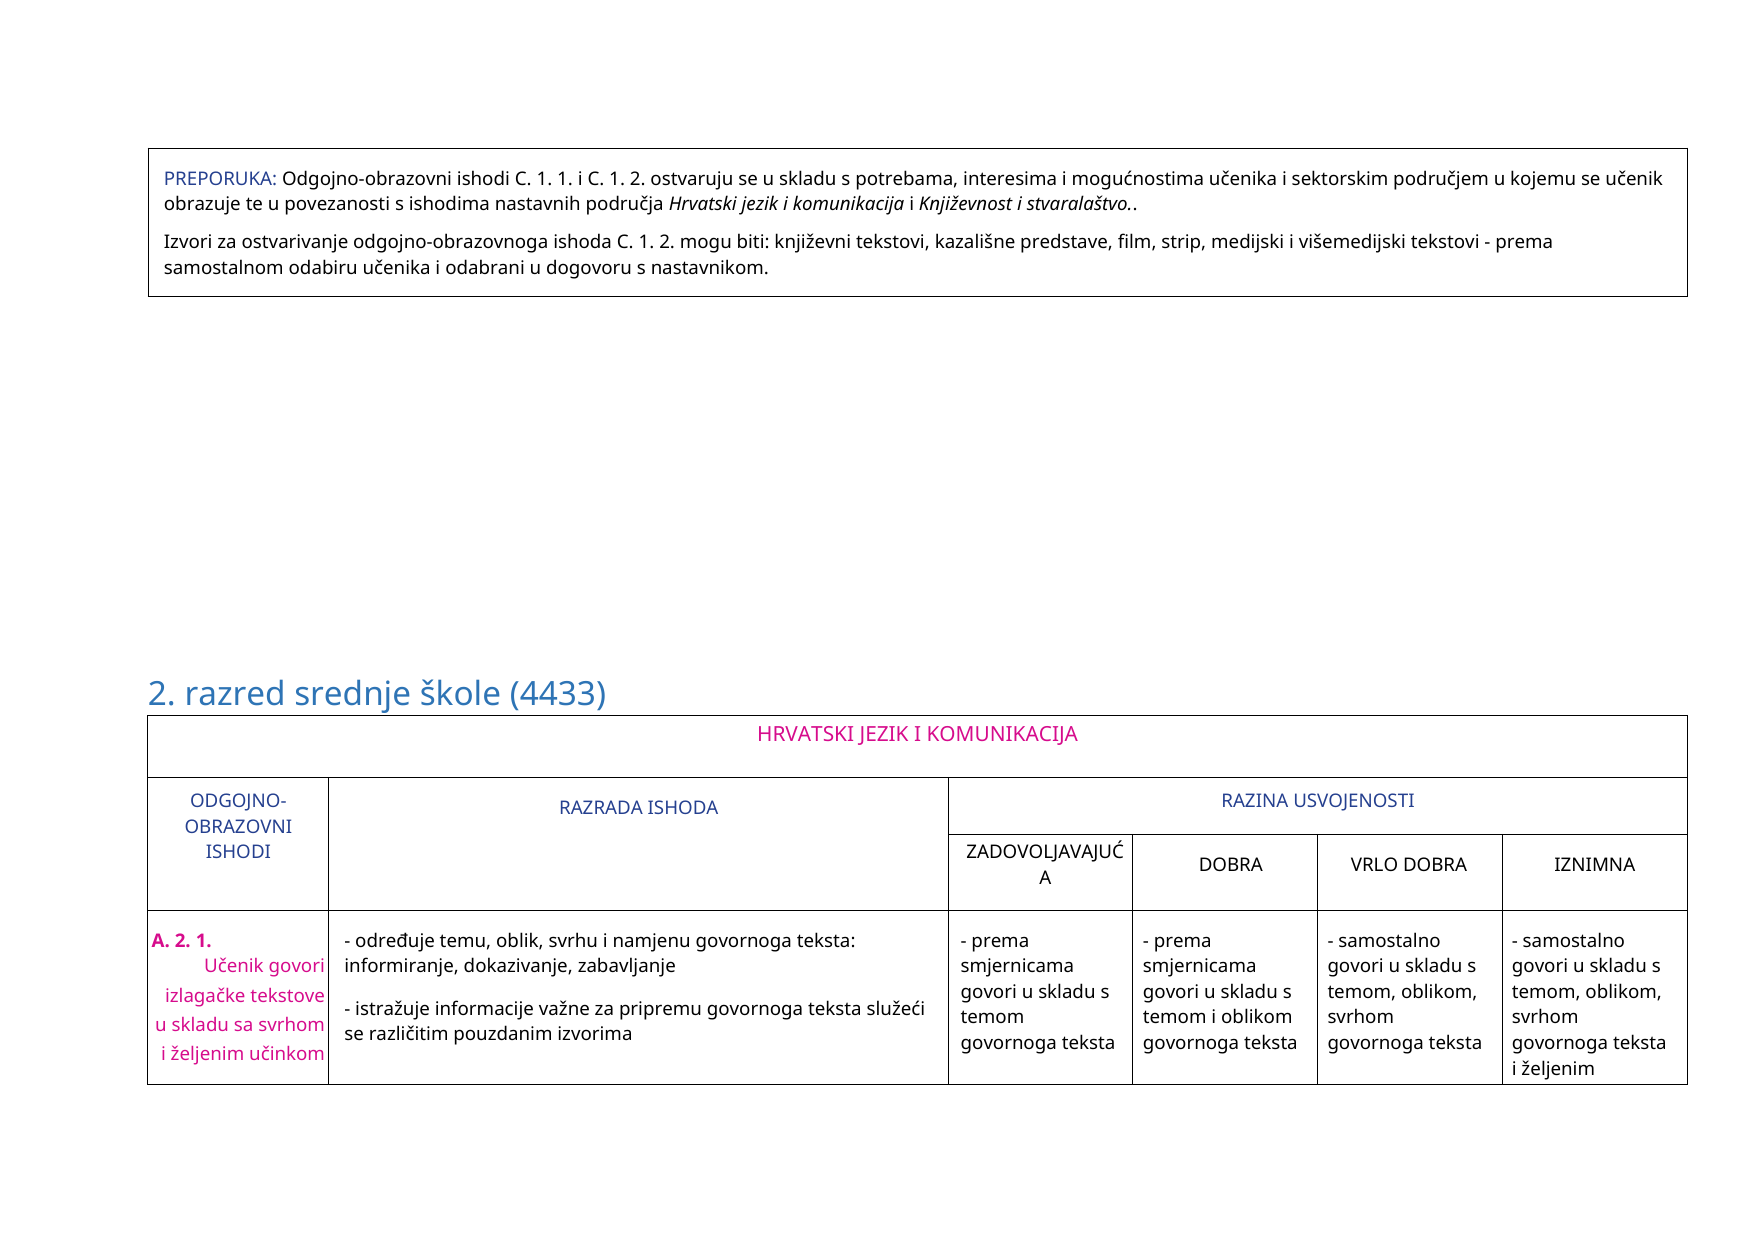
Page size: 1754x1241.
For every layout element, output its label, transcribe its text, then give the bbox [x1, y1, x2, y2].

table_cell IZNIMNA [1503, 835, 1687, 910]
subtitle 2. razred srednje škole (4433) [148, 669, 1606, 715]
table_cell PREPORUKA: Odgojno-obrazovni ishodi C. 1. 1. i C. 1. 2. ostvaruju se u skladu s potrebama, interesima i mogućnostima učenika i sektorskim područjem u kojemu se učenik obrazuje te u povezanosti s ishodima nastavnih područja Hrvatski jezik i komunikacija i Književnost i stvaralaštvo.. Izvori za ostvarivanje odgojno-obrazovnoga ishoda C. 1. 2. mogu biti: književni tekstovi, kazališne predstave, film, strip, medijski i višemedijski tekstovi - prema samostalnom odabiru učenika i odabrani u dogovoru s nastavnikom. [149, 149, 1687, 296]
table_cell RAZINA USVOJENOSTI [949, 778, 1687, 834]
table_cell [949, 911, 1132, 1084]
table_cell RAZRADA ISHODA [329, 778, 948, 910]
table_cell VRLO DOBRA [1318, 835, 1502, 910]
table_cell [329, 911, 948, 1084]
table_cell DOBRA [1133, 835, 1317, 910]
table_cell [148, 911, 328, 1084]
table_header HRVATSKI JEZIK I KOMUNIKACIJA [148, 716, 1687, 777]
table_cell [1318, 911, 1502, 1084]
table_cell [1503, 911, 1687, 1084]
table_cell ODGOJNO-OBRAZOVNI ISHODI [148, 778, 328, 910]
table_cell ZADOVOLJAVAJUĆA [949, 835, 1132, 910]
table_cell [1133, 911, 1317, 1084]
